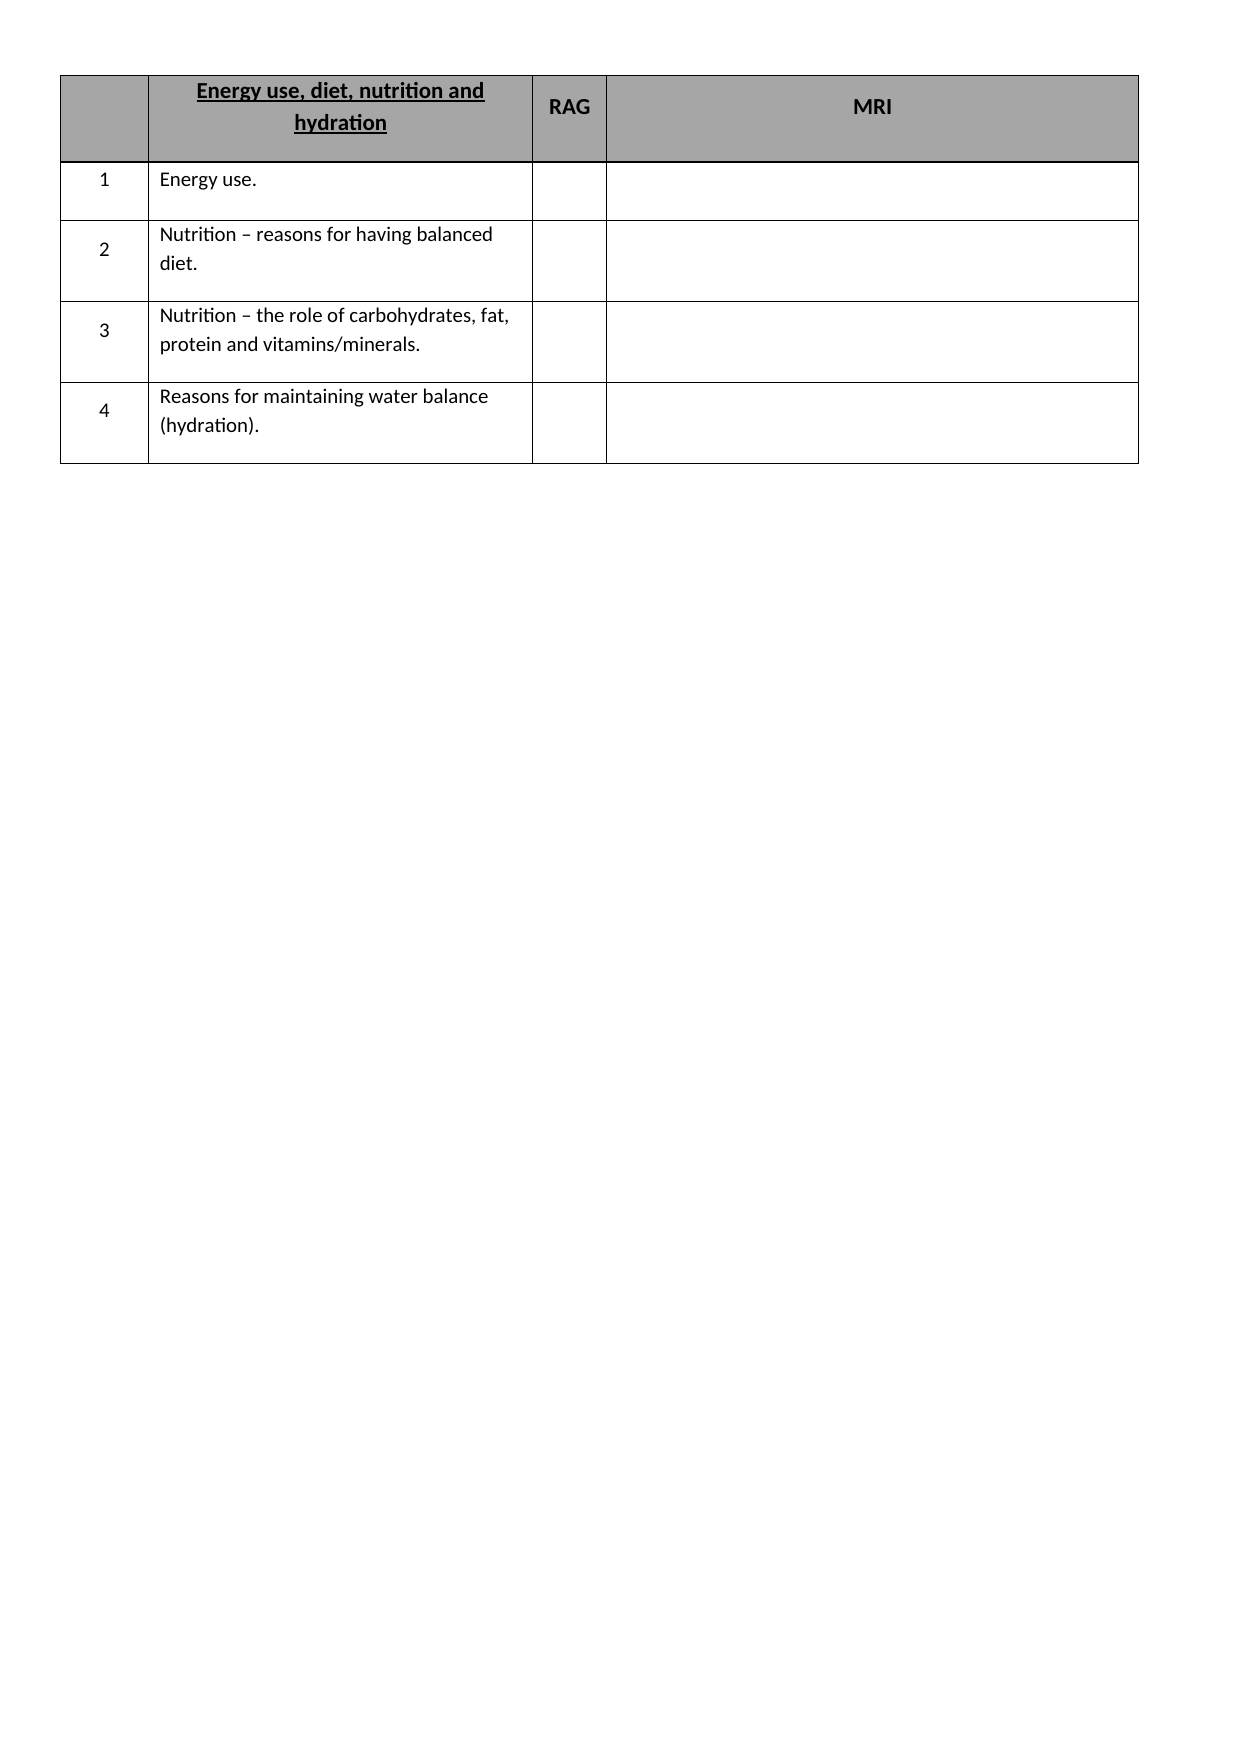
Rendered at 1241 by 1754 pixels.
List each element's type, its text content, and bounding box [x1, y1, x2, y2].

table_cell [61, 76, 148, 161]
table_cell [533, 383, 606, 463]
table_cell MRI [607, 76, 1138, 161]
table_cell 3 [61, 302, 148, 382]
table_cell 1 [61, 163, 148, 220]
table_cell 4 [61, 383, 148, 463]
table_cell [607, 163, 1138, 220]
table_cell [533, 163, 606, 220]
table_cell Energy use. [149, 163, 532, 220]
table_cell [607, 302, 1138, 382]
table_cell [533, 302, 606, 382]
table_cell [533, 221, 606, 301]
table_cell Nutrition – reasons for having balanced diet. [149, 221, 532, 301]
table_cell Nutrition – the role of carbohydrates, fat, protein and vitamins/minerals. [149, 302, 532, 382]
table_cell Energy use, diet, nutrition and hydration [149, 76, 532, 161]
table_cell [607, 221, 1138, 301]
table_cell [607, 383, 1138, 463]
table_cell RAG [533, 76, 606, 161]
table_cell Reasons for maintaining water balance (hydration). [149, 383, 532, 463]
table_cell 2 [61, 221, 148, 301]
